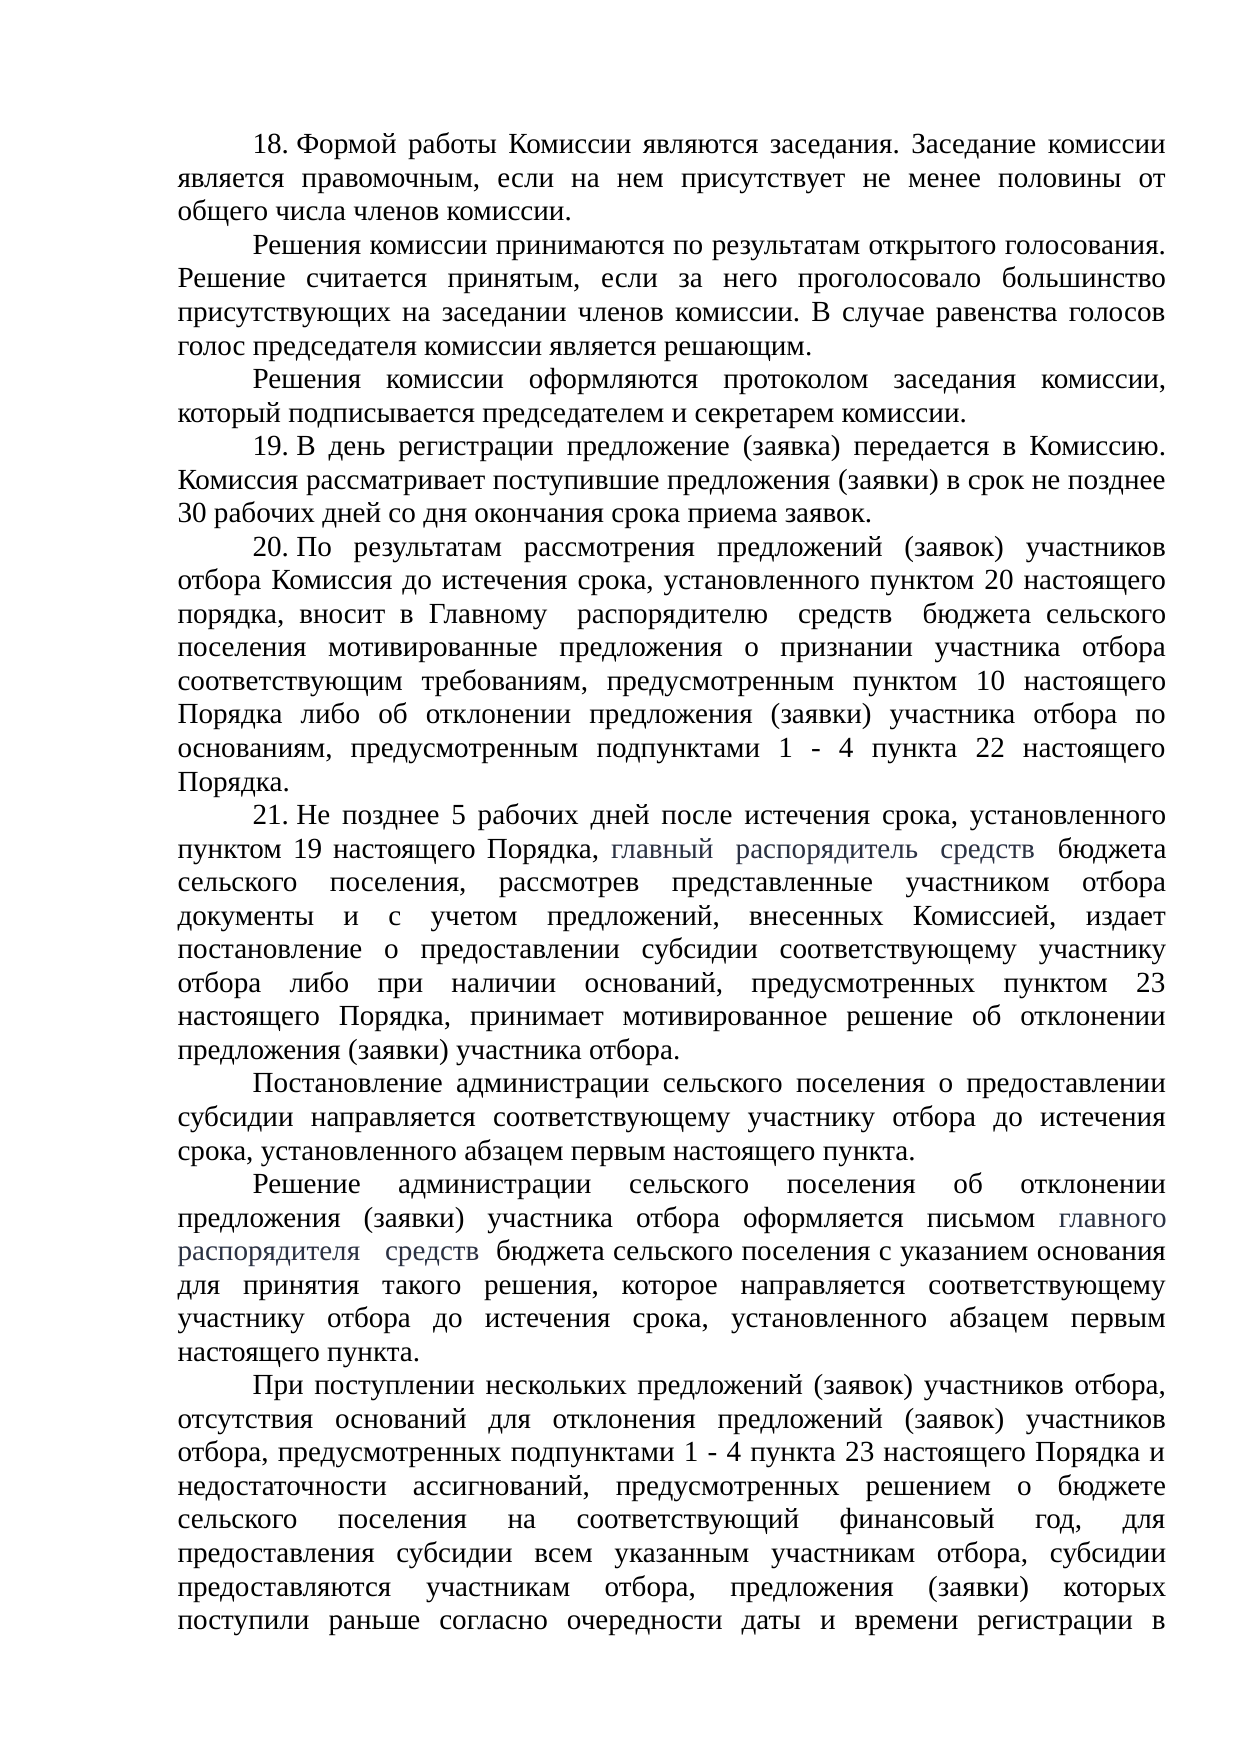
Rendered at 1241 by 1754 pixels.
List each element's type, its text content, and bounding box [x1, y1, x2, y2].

text Решения комиссии оформляются протоколом заседания комиссии, который подписывается председателем и секретарем комиссии. [177, 361, 1167, 428]
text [177, 1367, 1167, 1636]
text Решение администрации сельского поселения об отклонении предложения (заявки) участника отбора оформляется письмом главного распорядителя средств бюджета сельского поселения с указанием основания для принятия такого решения, которое направляется соответствующему участнику отбора до истечения срока, установленного абзацем первым настоящего пункта. [177, 1166, 1167, 1367]
text Постановление администрации сельского поселения о предоставлении субсидии направляется соответствующему участнику отбора до истечения срока, установленного абзацем первым настоящего пункта. [177, 1066, 1167, 1166]
text Решения комиссии принимаются по результатам открытого голосования. Решение считается принятым, если за него проголосовало большинство присутствующих на заседании членов комиссии. В случае равенства голосов голос председателя комиссии является решающим. [177, 227, 1167, 361]
text 21. Не позднее 5 рабочих дней после истечения срока, установленного пунктом 19 настоящего Порядка, главный распорядитель средств бюджета сельского поселения, рассмотрев представленные участником отбора документы и с учетом предложений, внесенных Комиссией, издает постановление о предоставлении субсидии соответствующему участнику отбора либо при наличии оснований, предусмотренных пунктом 23 настоящего Порядка, принимает мотивированное решение об отклонении предложения (заявки) участника отбора. [177, 797, 1167, 1066]
text 18. Формой работы Комиссии являются заседания. Заседание комиссии является правомочным, если на нем присутствует не менее половины от общего числа членов комиссии. [177, 126, 1167, 227]
text 20. По результатам рассмотрения предложений (заявок) участников отбора Комиссия до истечения срока, установленного пунктом 20 настоящего порядка, вносит в Главному распорядителю средств бюджета сельского поселения мотивированные предложения о признании участника отбора соответствующим требованиям, предусмотренным пунктом 10 настоящего Порядка либо об отклонении предложения (заявки) участника отбора по основаниям, предусмотренным подпунктами 1 - 4 пункта 22 настоящего Порядка. [177, 529, 1167, 797]
text 19. В день регистрации предложение (заявка) передается в Комиссию. Комиссия рассматривает поступившие предложения (заявки) в срок не позднее 30 рабочих дней со дня окончания срока приема заявок. [177, 428, 1167, 529]
